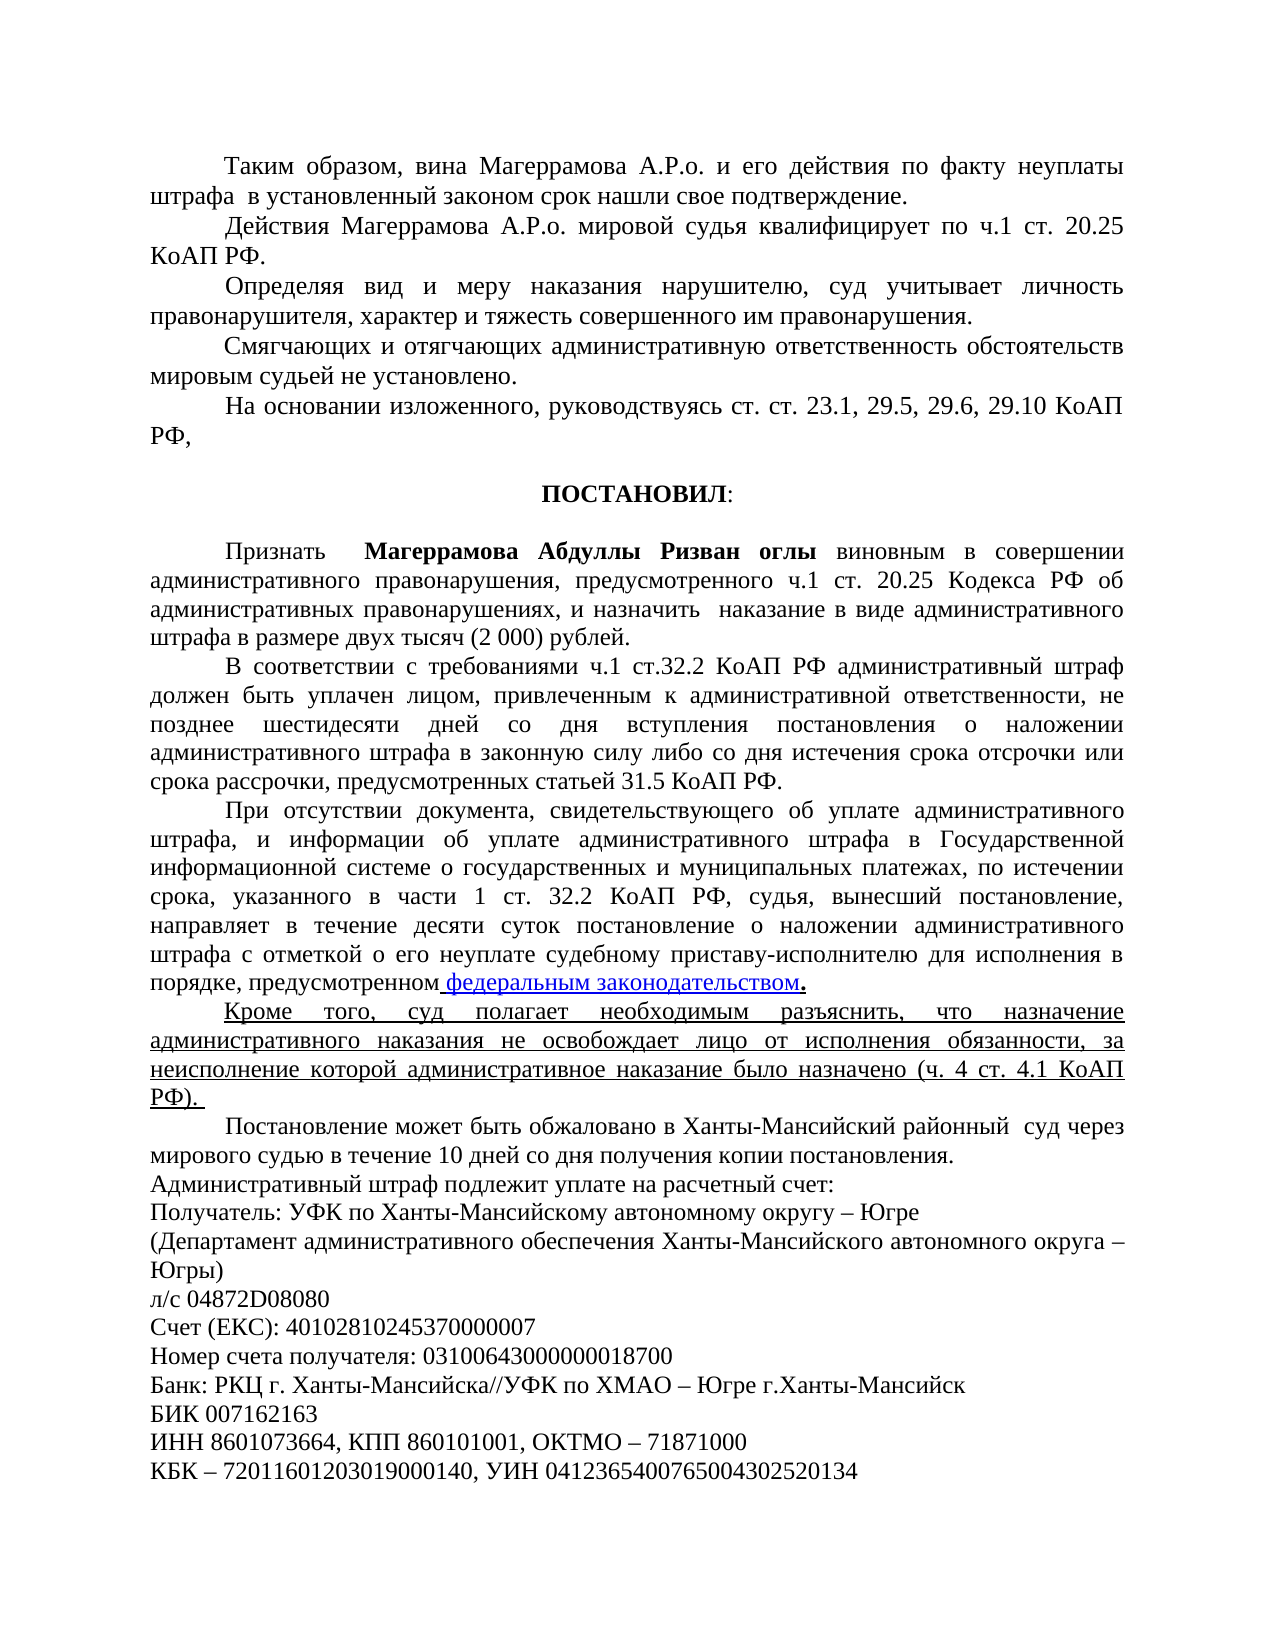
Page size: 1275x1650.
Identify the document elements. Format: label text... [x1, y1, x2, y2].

text Кроме того, суд полагает необходимым разъяснить, что назначение административного наказания не освобождает лицо от исполнения обязанности, за неисполнение которой административное наказание было назначено (ч. 4 ст. 4.1 КоАП РФ). [150, 1051, 1125, 1079]
text Номер счета получателя: 03100643000000018700 [150, 1341, 1125, 1370]
text л/с 04872D08080 [150, 1284, 1125, 1312]
text Таким образом, вина Магеррамова А.Р.о. и его действия по факту неуплаты штрафа в установленный законом срок нашли свое подтверждение. [150, 150, 1125, 210]
text Счет (ЕКС): 40102810245370000007 [150, 1312, 1125, 1341]
text Кроме того, суд полагает необходимым разъяснить, что назначение административного наказания не освобождает лицо от исполнения обязанности, за неисполнение которой административное наказание было назначено (ч. 4 ст. 4.1 КоАП РФ). [150, 996, 1125, 1050]
text Банк: РКЦ г. Ханты-Мансийска//УФК по ХМАО – Югре г.Ханты-Мансийск [150, 1370, 1125, 1399]
text Определяя вид и меру наказания нарушителю, суд учитывает личность правонарушителя, характер и тяжесть совершенного им правонарушения. [150, 270, 1125, 330]
text Смягчающих и отягчающих административную ответственность обстоятельств мировым судьей не установлено. [150, 330, 1125, 390]
text На основании изложенного, руководствуясь ст. ст. 23.1, 29.5, 29.6, 29.10 КоАП РФ, [150, 390, 1125, 450]
text Получатель: УФК по Ханты-Мансийскому автономному округу – Югре [150, 1197, 1125, 1226]
text Постановление может быть обжаловано в Ханты-Мансийский районный суд через мирового судью в течение 10 дней со дня получения копии постановления. [150, 1111, 1125, 1169]
text Административный штраф подлежит уплате на расчетный счет: [150, 1169, 1125, 1197]
text Признать Магеррамова Абдуллы Ризван оглы виновным в совершении административного правонарушения, предусмотренного ч.1 ст. 20.25 Кодекса РФ об административных правонарушениях, и назначить наказание в виде административного штрафа в размере двух тысяч (2 000) рублей. [150, 536, 1125, 651]
text КБК – 72011601203019000140, УИН 0412365400765004302520134 [150, 1456, 1125, 1485]
text ПОСТАНОВИЛ: [150, 479, 1125, 507]
text (Департамент административного обеспечения Ханты-Мансийского автономного округа – Югры) [150, 1226, 1125, 1284]
text В соответствии с требованиями ч.1 ст.32.2 КоАП РФ административный штраф должен быть уплачен лицом, привлеченным к административной ответственности, не позднее шестидесяти дней со дня вступления постановления о наложении административного штрафа в законную силу либо со дня истечения срока отсрочки или срока рассрочки, предусмотренных статьей 31.5 КоАП РФ. [150, 651, 1125, 795]
text БИК 007162163 [150, 1399, 1125, 1427]
text ИНН 8601073664, КПП 860101001, ОКТМО – 71871000 [150, 1427, 1125, 1456]
text Действия Магеррамова А.Р.о. мировой судья квалифицирует по ч.1 ст. 20.25 КоАП РФ. [150, 210, 1125, 270]
text Кроме того, суд полагает необходимым разъяснить, что назначение административного наказания не освобождает лицо от исполнения обязанности, за неисполнение которой административное наказание было назначено (ч. 4 ст. 4.1 КоАП РФ). [150, 1080, 1125, 1111]
text При отсутствии документа, свидетельствующего об уплате административного штрафа, и информации об уплате административного штрафа в Государственной информационной системе о государственных и муниципальных платежах, по истечении срока, указанного в части 1 ст. 32.2 КоАП РФ, судья, вынесший постановление, направляет в течение десяти суток постановление о наложении административного штрафа с отметкой о его неуплате судебному приставу-исполнителю для исполнения в порядке, предусмотренном федеральным законодательством. [150, 795, 1125, 996]
